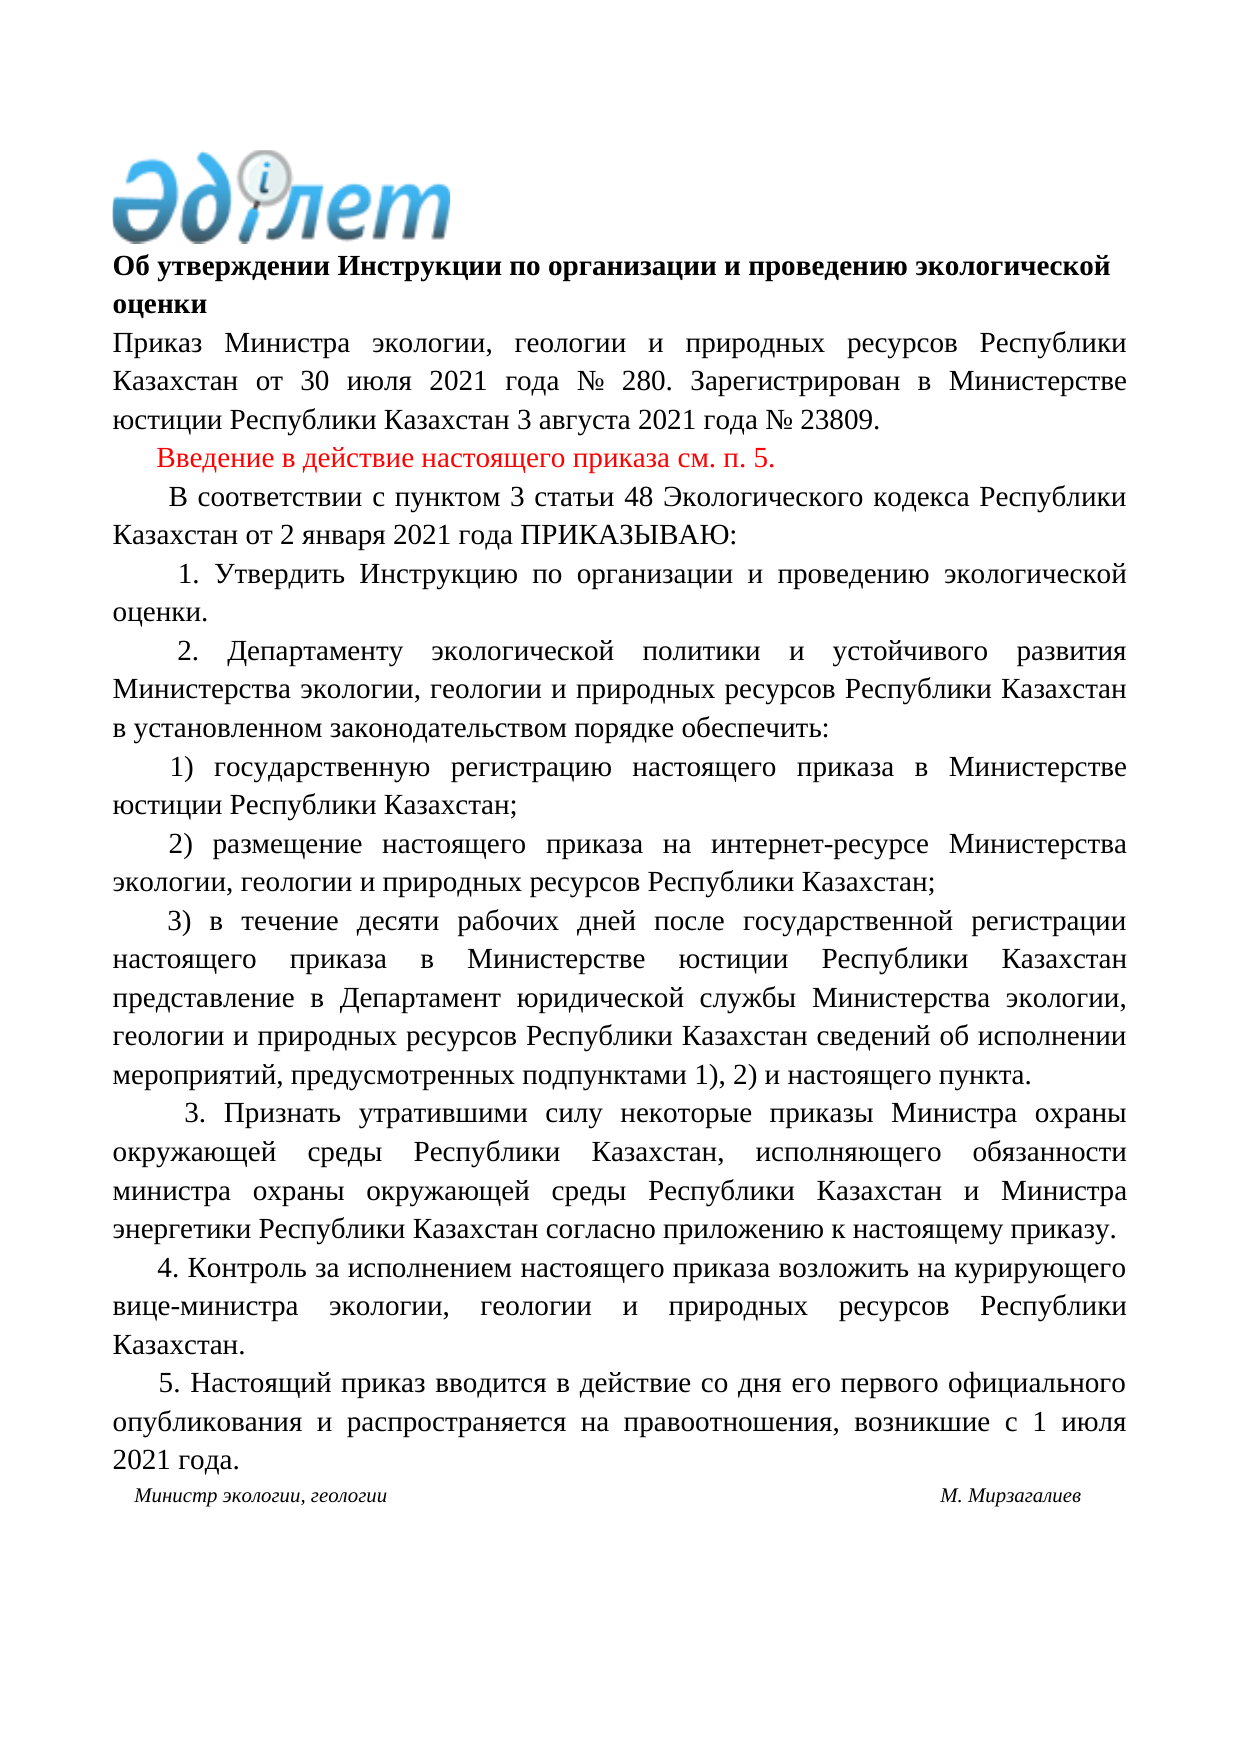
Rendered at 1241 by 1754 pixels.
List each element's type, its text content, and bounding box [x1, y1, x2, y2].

text 3) в течение десяти рабочих дней после государственной регистрации настоящего приказа в Министерстве юстиции Республики Казахстан представление в Департамент юридической службы Министерства экологии, геологии и природных ресурсов Республики Казахстан сведений об исполнении мероприятий, предусмотренных подпунктами 1), 2) и настоящего пункта. [112, 903, 1128, 1091]
picture [112, 150, 451, 244]
text В соответствии с пунктом 3 статьи 48 Экологического кодекса Республики Казахстан от 2 января 2021 года ПРИКАЗЫВАЮ: [112, 479, 1128, 551]
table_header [101, 1481, 939, 1574]
text 2. Департаменту экологической политики и устойчивого развития Министерства экологии, геологии и природных ресурсов Республики Казахстан в установленном законодательством порядке обеспечить: [112, 633, 1128, 744]
table_header М. Мирзагалиев [939, 1481, 1240, 1574]
text 5. Настоящий приказ вводится в действие со дня его первого официального опубликования и распространяется на правоотношения, возникшие с 1 июля 2021 года. [112, 1365, 1128, 1476]
text 2) размещение настоящего приказа на интернет-ресурсе Министерства экологии, геологии и природных ресурсов Республики Казахстан; [112, 826, 1128, 898]
text 1. Утвердить Инструкцию по организации и проведению экологической оценки. [112, 556, 1128, 628]
text 1) государственную регистрацию настоящего приказа в Министерстве юстиции Республики Казахстан; [112, 749, 1128, 821]
text 3. Признать утратившими силу некоторые приказы Министра охраны окружающей среды Республики Казахстан, исполняющего обязанности министра охраны окружающей среды Республики Казахстан и Министра энергетики Республики Казахстан согласно приложению к настоящему приказу. [112, 1096, 1128, 1245]
text 4. Контроль за исполнением настоящего приказа возложить на курирующего вице-министра экологии, геологии и природных ресурсов Республики Казахстан. [112, 1250, 1128, 1360]
text Приказ Министра экологии, геологии и природных ресурсов Республики Казахстан от 30 июля 2021 года № 280. Зарегистрирован в Министерстве юстиции Республики Казахстан 3 августа 2021 года № 23809. [112, 325, 1128, 435]
text Об утверждении Инструкции по организации и проведению экологической оценки [112, 248, 1128, 320]
text Введение в действие настоящего приказа см. п. 5. [112, 440, 1128, 474]
